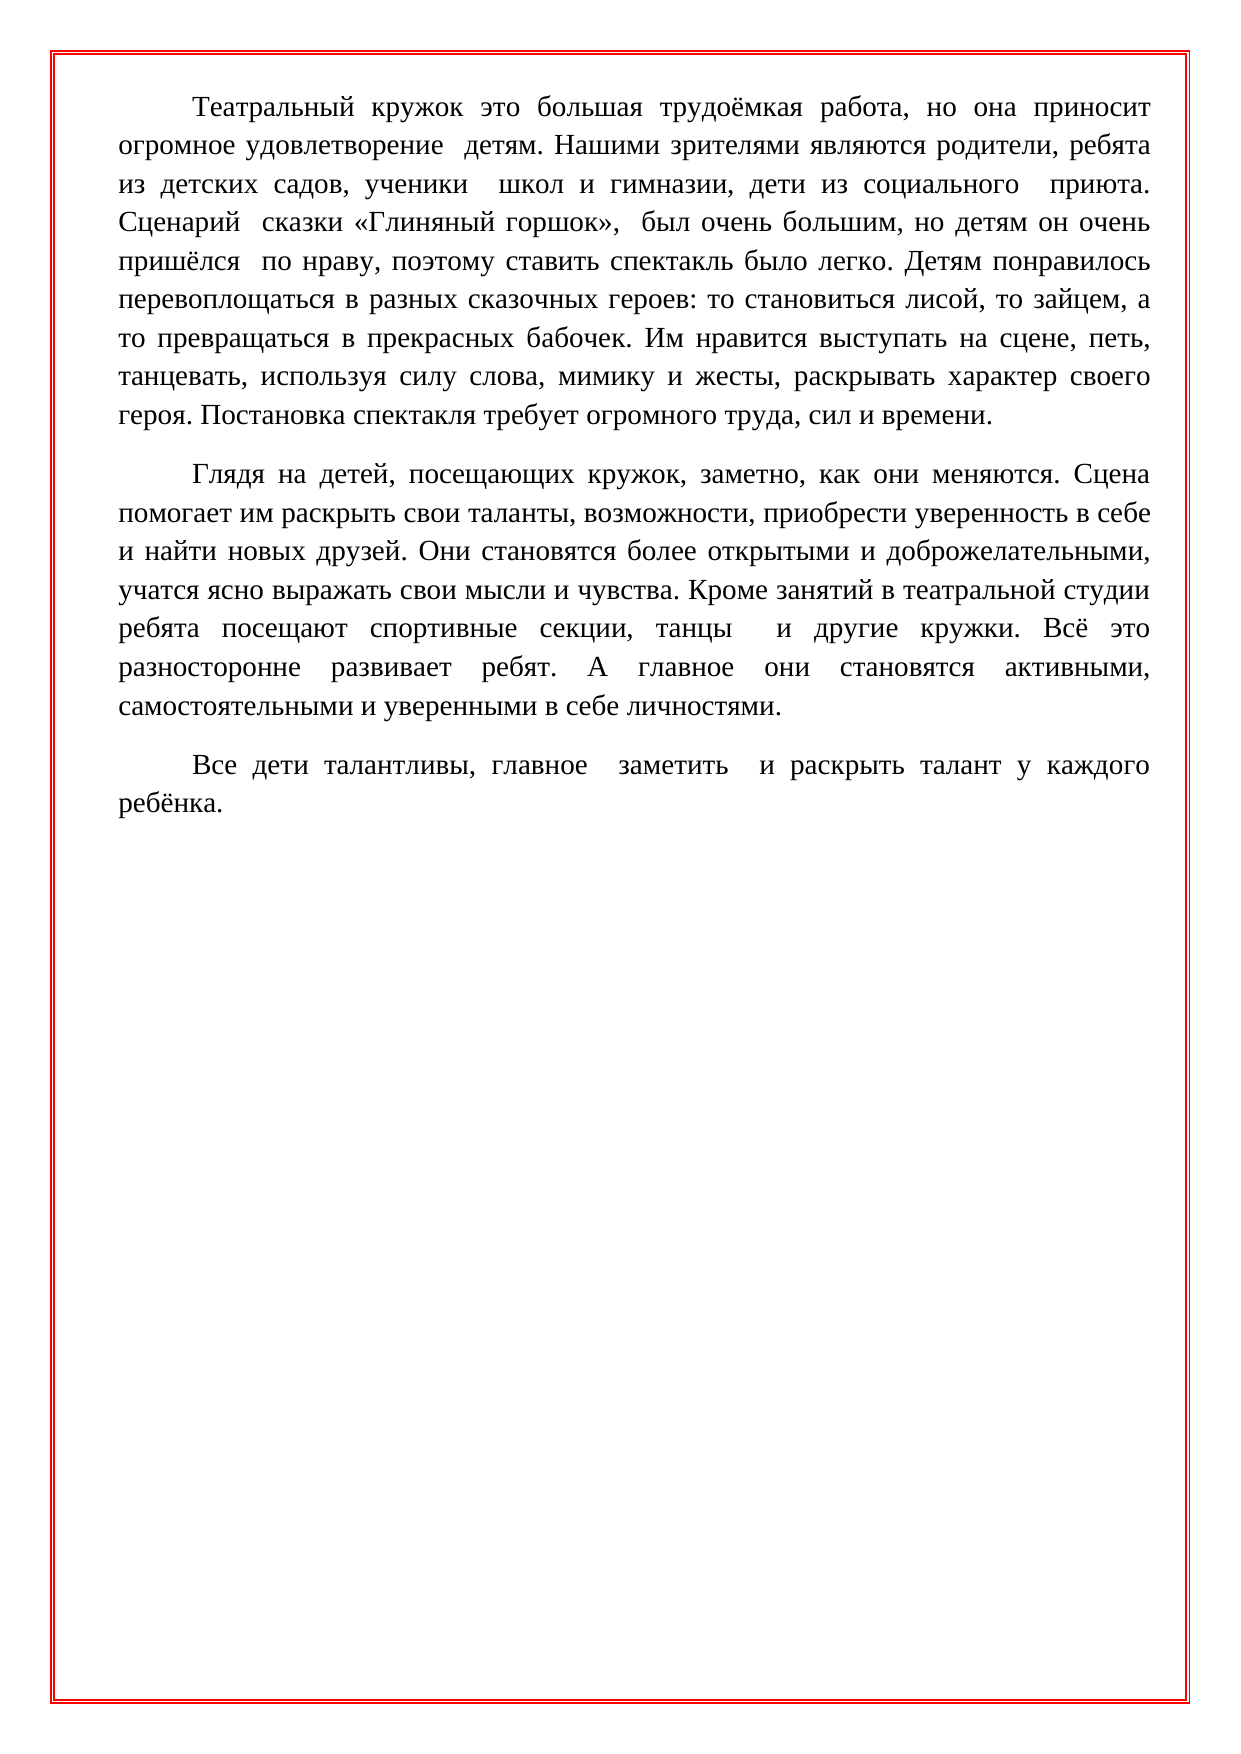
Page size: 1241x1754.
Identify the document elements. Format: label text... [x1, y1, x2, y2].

text Глядя на детей, посещающих кружок, заметно, как они меняются. Сцена помогает им раскрыть свои таланты, возможности, приобрести уверенность в себе и найти новых друзей. Они становятся более открытыми и доброжелательными, учатся ясно выражать свои мысли и чувства. Кроме занятий в театральной студии ребята посещают спортивные секции, танцы и другие кружки. Всё это разносторонне развивает ребят. А главное они становятся активными, самостоятельными и уверенными в себе личностями. [118, 456, 1152, 721]
text Театральный кружок это большая трудоёмкая работа, но она приносит огромное удовлетворение детям. Нашими зрителями являются родители, ребята из детских садов, ученики школ и гимназии, дети из социального приюта. Сценарий сказки «Глиняный горшок», был очень большим, но детям он очень пришёлся по нраву, поэтому ставить спектакль было легко. Детям понравилось перевоплощаться в разных сказочных героев: то становиться лисой, то зайцем, а то превращаться в прекрасных бабочек. Им нравится выступать на сцене, петь, танцевать, используя силу слова, мимику и жесты, раскрывать характер своего героя. Постановка спектакля требует огромного труда, сил и времени. [118, 89, 1152, 431]
text Все дети талантливы, главное заметить и раскрыть талант у каждого ребёнка. [118, 747, 1152, 819]
